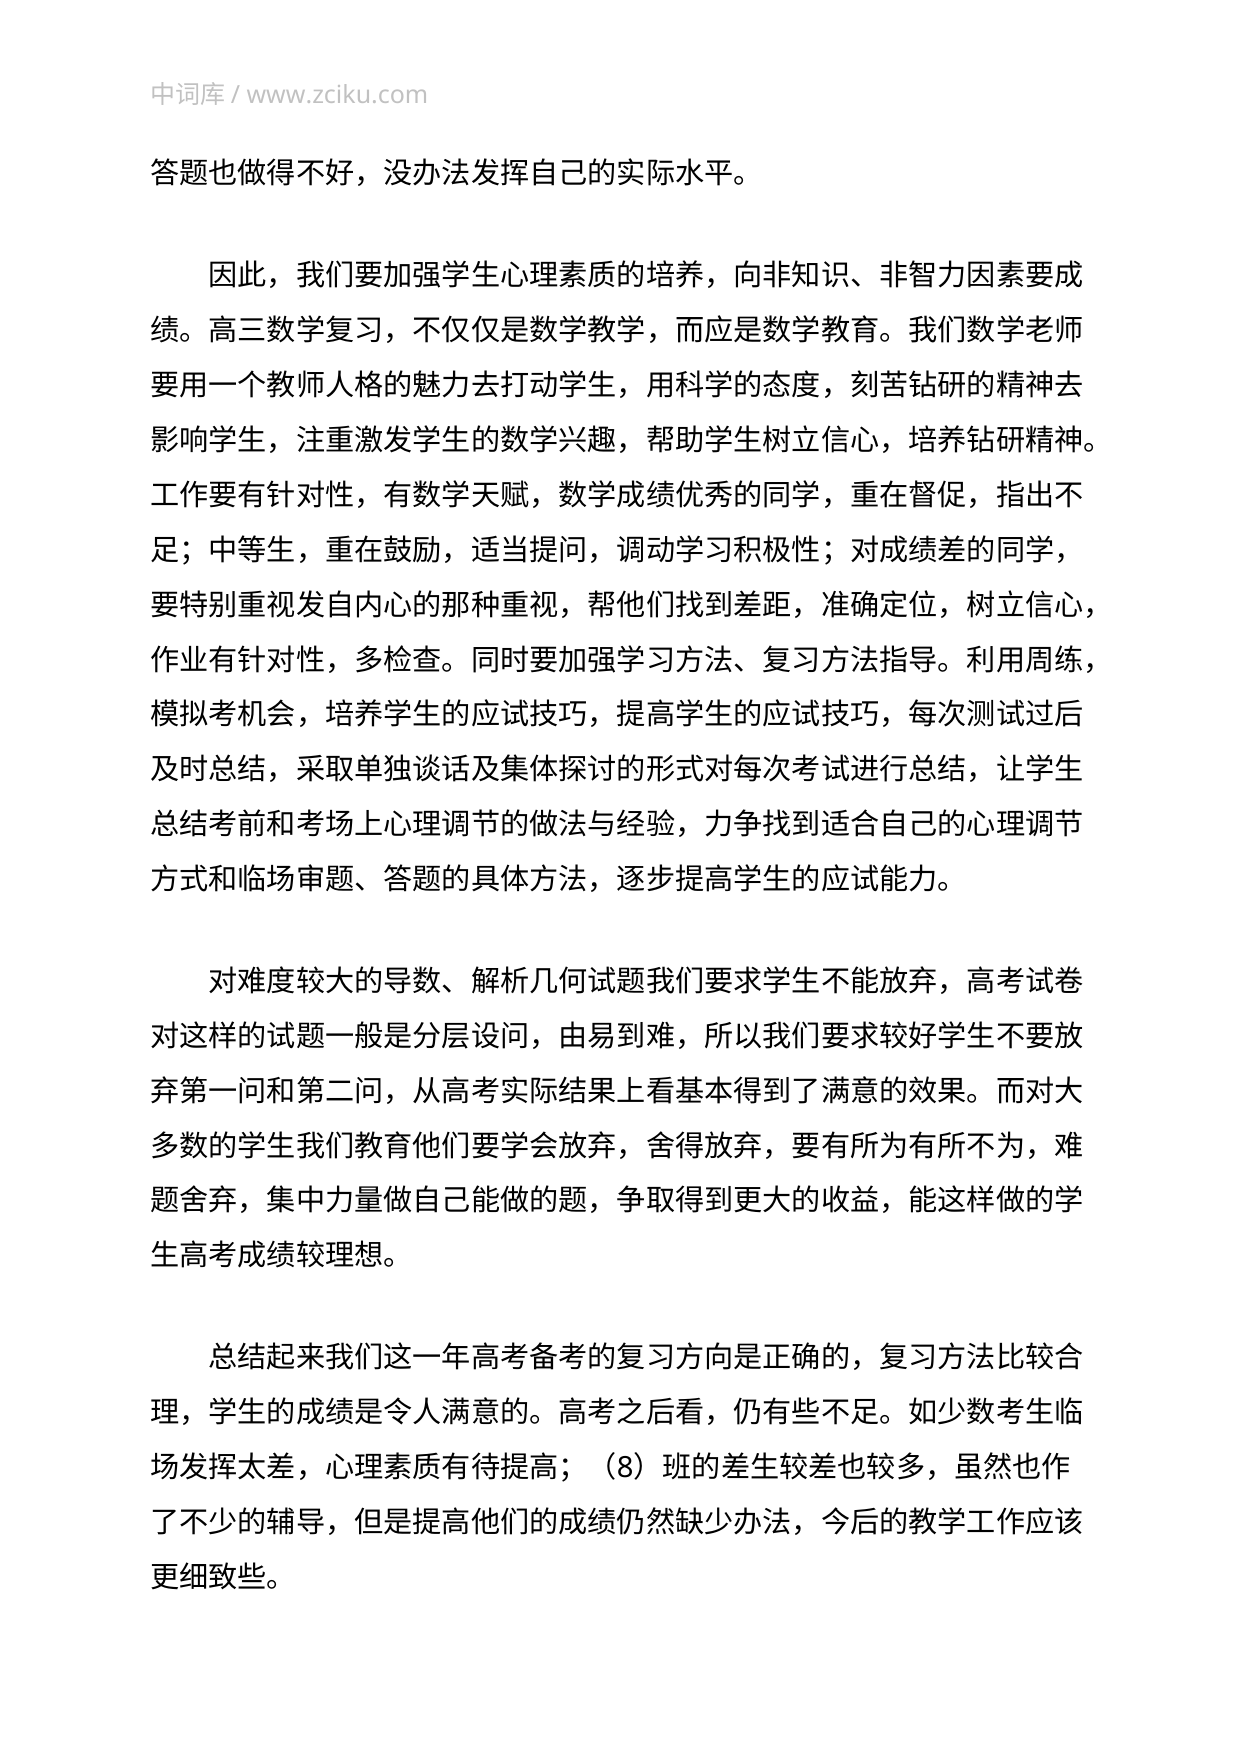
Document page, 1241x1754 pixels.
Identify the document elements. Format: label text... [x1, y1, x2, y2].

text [150, 150, 1090, 192]
text 对难度较大的导数、解析几何试题我们要求学生不能放弃，高考试卷对这样的试题一般是分层设问，由易到难，所以我们要求较好学生不要放弃第一问和第二问，从高考实际结果上看基本得到了满意的效果。而对大多数的学生我们教育他们要学会放弃，舍得放弃，要有所为有所不为，难题舍弃，集中力量做自己能做的题，争取得到更大的收益，能这样做的学生高考成绩较理想。 [150, 957, 1090, 1274]
text 总结起来我们这一年高考备考的复习方向是正确的，复习方法比较合理，学生的成绩是令人满意的。高考之后看，仍有些不足。如少数考生临场发挥太差，心理素质有待提高；（8）班的差生较差也较多，虽然也作了不少的辅导，但是提高他们的成绩仍然缺少办法，今后的教学工作应该更细致些。 [150, 1334, 1090, 1596]
text 因此，我们要加强学生心理素质的培养，向非知识、非智力因素要成绩。高三数学复习，不仅仅是数学教学，而应是数学教育。我们数学老师要用一个教师人格的魅力去打动学生，用科学的态度，刻苦钻研的精神去影响学生，注重激发学生的数学兴趣，帮助学生树立信心，培养钻研精神。工作要有针对性，有数学天赋，数学成绩优秀的同学，重在督促，指出不足；中等生，重在鼓励，适当提问，调动学习积极性；对成绩差的同学，要特别重视发自内心的那种重视，帮他们找到差距，准确定位，树立信心，作业有针对性，多检查。同时要加强学习方法、复习方法指导。利用周练，模拟考机会，培养学生的应试技巧，提高学生的应试技巧，每次测试过后及时总结，采取单独谈话及集体探讨的形式对每次考试进行总结，让学生总结考前和考场上心理调节的做法与经验，力争找到适合自己的心理调节方式和临场审题、答题的具体方法，逐步提高学生的应试能力。 [150, 252, 1090, 898]
